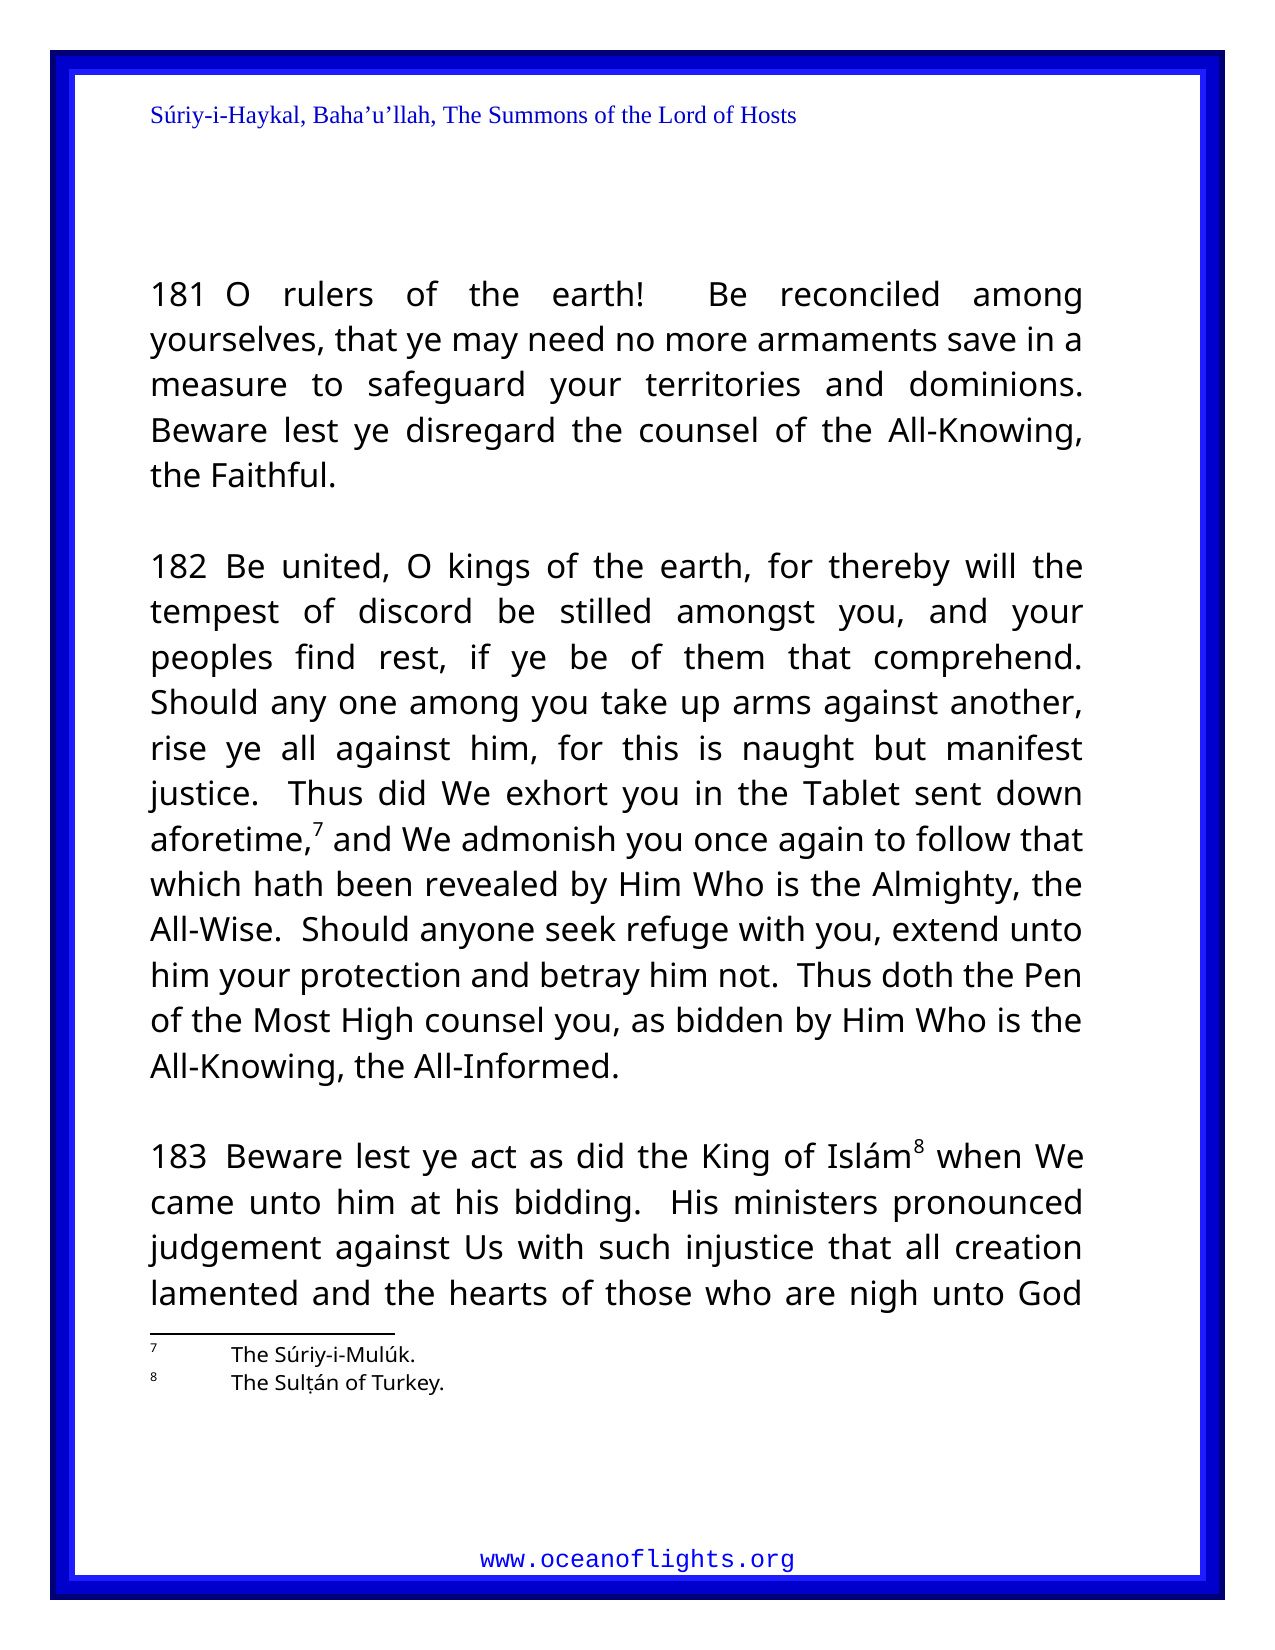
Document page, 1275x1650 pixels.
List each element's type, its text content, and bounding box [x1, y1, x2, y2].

text 181 O rulers of the earth! Be reconciled among yourselves, that ye may need no more armaments save in a measure to safeguard your territories and dominions. Beware lest ye disregard the counsel of the All-Knowing, the Faithful. [150, 270, 1084, 497]
text 182 Be united, O kings of the earth, for thereby will the tempest of discord be stilled amongst you, and your peoples find rest, if ye be of them that comprehend. Should any one among you take up arms against another, rise ye all against him, for this is naught but manifest justice. Thus did We exhort you in the Tablet sent down aforetime, and We admonish you once again to follow that which hath been revealed by Him Who is the Almighty, the All-Wise. Should anyone seek refuge with you, extend unto him your protection and betray him not. Thus doth the Pen of the Most High counsel you, as bidden by Him Who is the All-Knowing, the All-Informed. [150, 543, 1084, 1088]
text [150, 1133, 1084, 1315]
